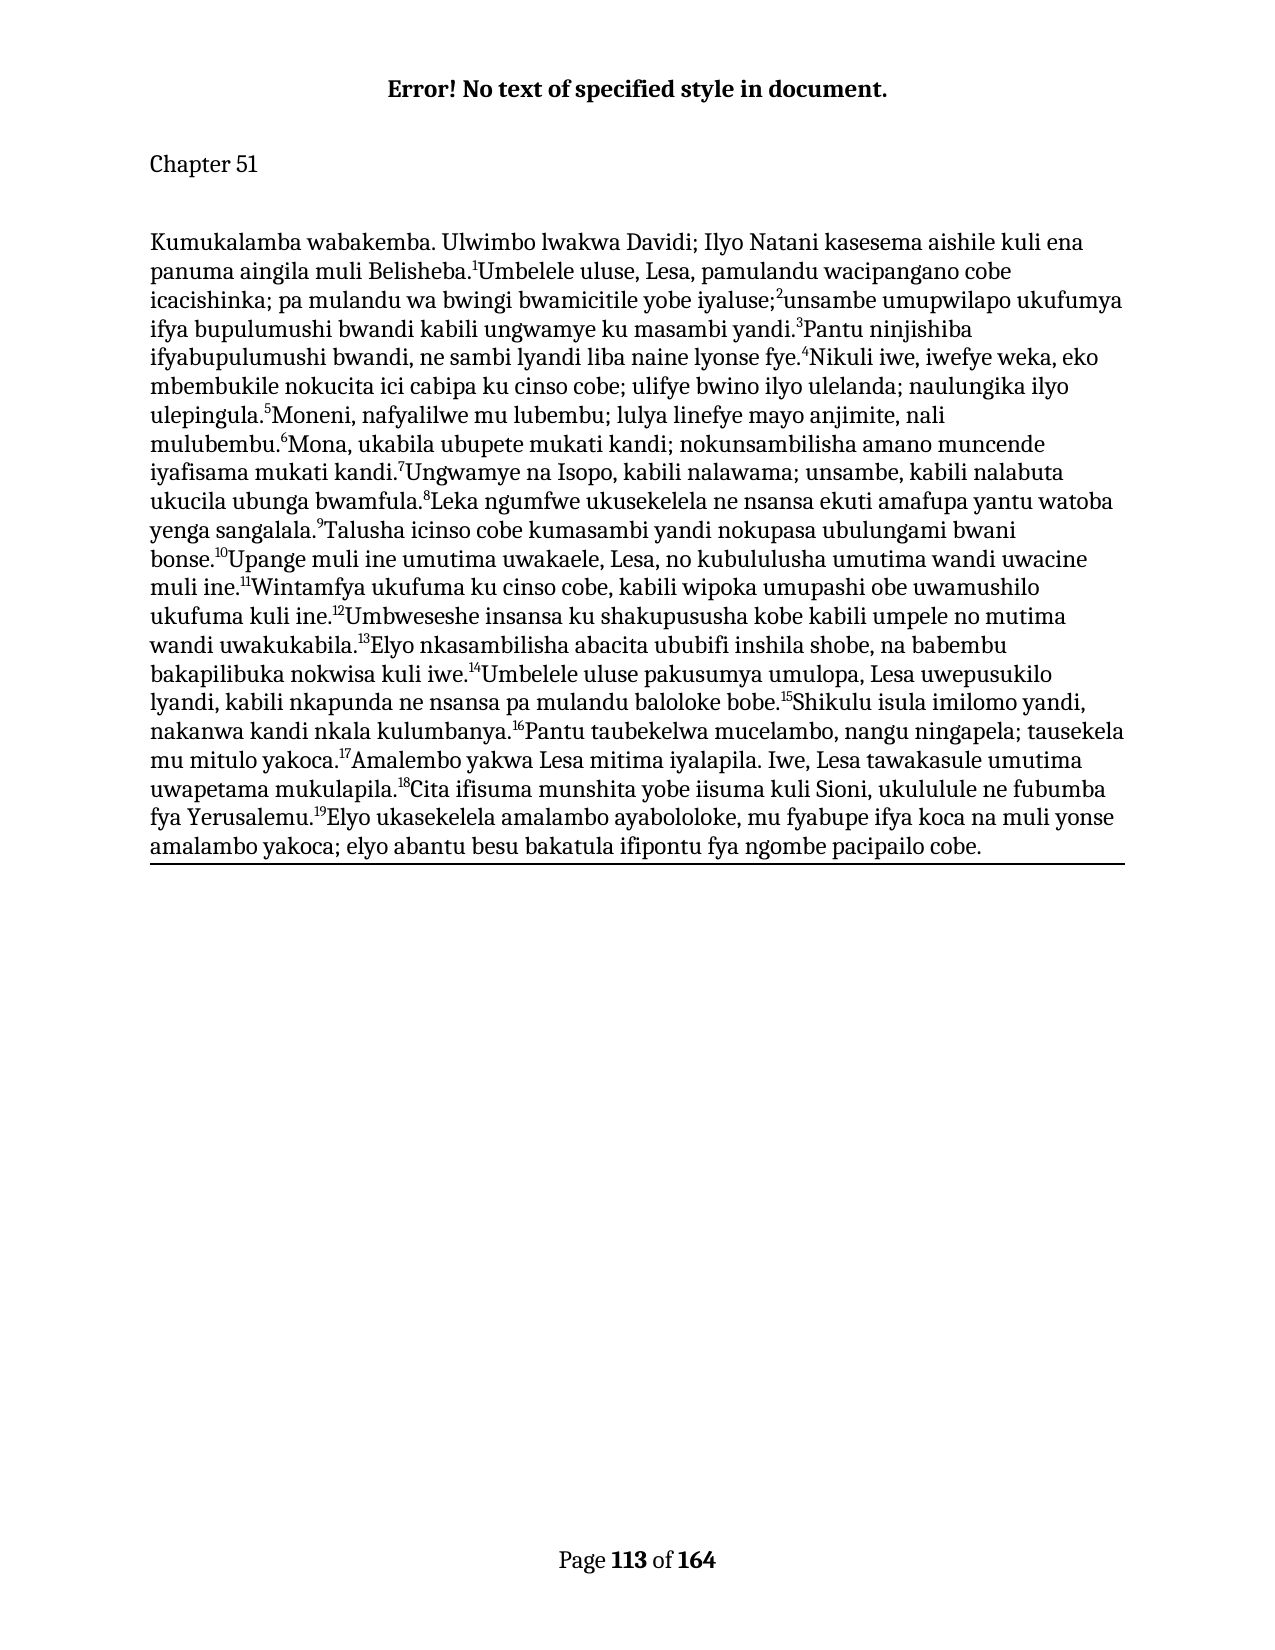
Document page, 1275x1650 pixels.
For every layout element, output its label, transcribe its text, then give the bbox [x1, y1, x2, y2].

text Kumukalamba wabakemba. Ulwimbo lwakwa Davidi; Ilyo Natani kasesema aishile kuli ena panuma aingila muli Belisheba.1Umbelele uluse, Lesa, pamulandu wacipangano cobe icacishinka; pa mulandu wa bwingi bwamicitile yobe iyaluse;2unsambe umupwilapo ukufumya ifya bupulumushi bwandi kabili ungwamye ku masambi yandi.3Pantu ninjishiba ifyabupulumushi bwandi, ne sambi lyandi liba naine lyonse fye.4Nikuli iwe, iwefye weka, eko mbembukile nokucita ici cabipa ku cinso cobe; ulifye bwino ilyo ulelanda; naulungika ilyo ulepingula.5Moneni, nafyalilwe mu lubembu; lulya linefye mayo anjimite, nali mulubembu.6Mona, ukabila ubupete mukati kandi; nokunsambilisha amano muncende iyafisama mukati kandi.7Ungwamye na Isopo, kabili nalawama; unsambe, kabili nalabuta ukucila ubunga bwamfula.8Leka ngumfwe ukusekelela ne nsansa ekuti amafupa yantu watoba yenga sangalala.9Talusha icinso cobe kumasambi yandi nokupasa ubulungami bwani bonse.10Upange muli ine umutima uwakaele, Lesa, no kubululusha umutima wandi uwacine muli ine.11Wintamfya ukufuma ku cinso cobe, kabili wipoka umupashi obe uwamushilo ukufuma kuli ine.12Umbweseshe insansa ku shakupususha kobe kabili umpele no mutima wandi uwakukabila.13Elyo nkasambilisha abacita ububifi inshila shobe, na babembu bakapilibuka nokwisa kuli iwe.14Umbelele uluse pakusumya umulopa, Lesa uwepusukilo lyandi, kabili nkapunda ne nsansa pa mulandu baloloke bobe.15Shikulu isula imilomo yandi, nakanwa kandi nkala kulumbanya.16Pantu taubekelwa mucelambo, nangu ningapela; tausekela mu mitulo yakoca.17Amalembo yakwa Lesa mitima iyalapila. Iwe, Lesa tawakasule umutima uwapetama mukulapila.18Cita ifisuma munshita yobe iisuma kuli Sioni, ukululule ne fubumba fya Yerusalemu.19Elyo ukasekelela amalambo ayabololoke, mu fyabupe ifya koca na muli yonse amalambo yakoca; elyo abantu besu bakatula ifipontu fya ngombe pacipailo cobe. [150, 228, 1125, 863]
text Chapter 51 [150, 150, 1125, 207]
